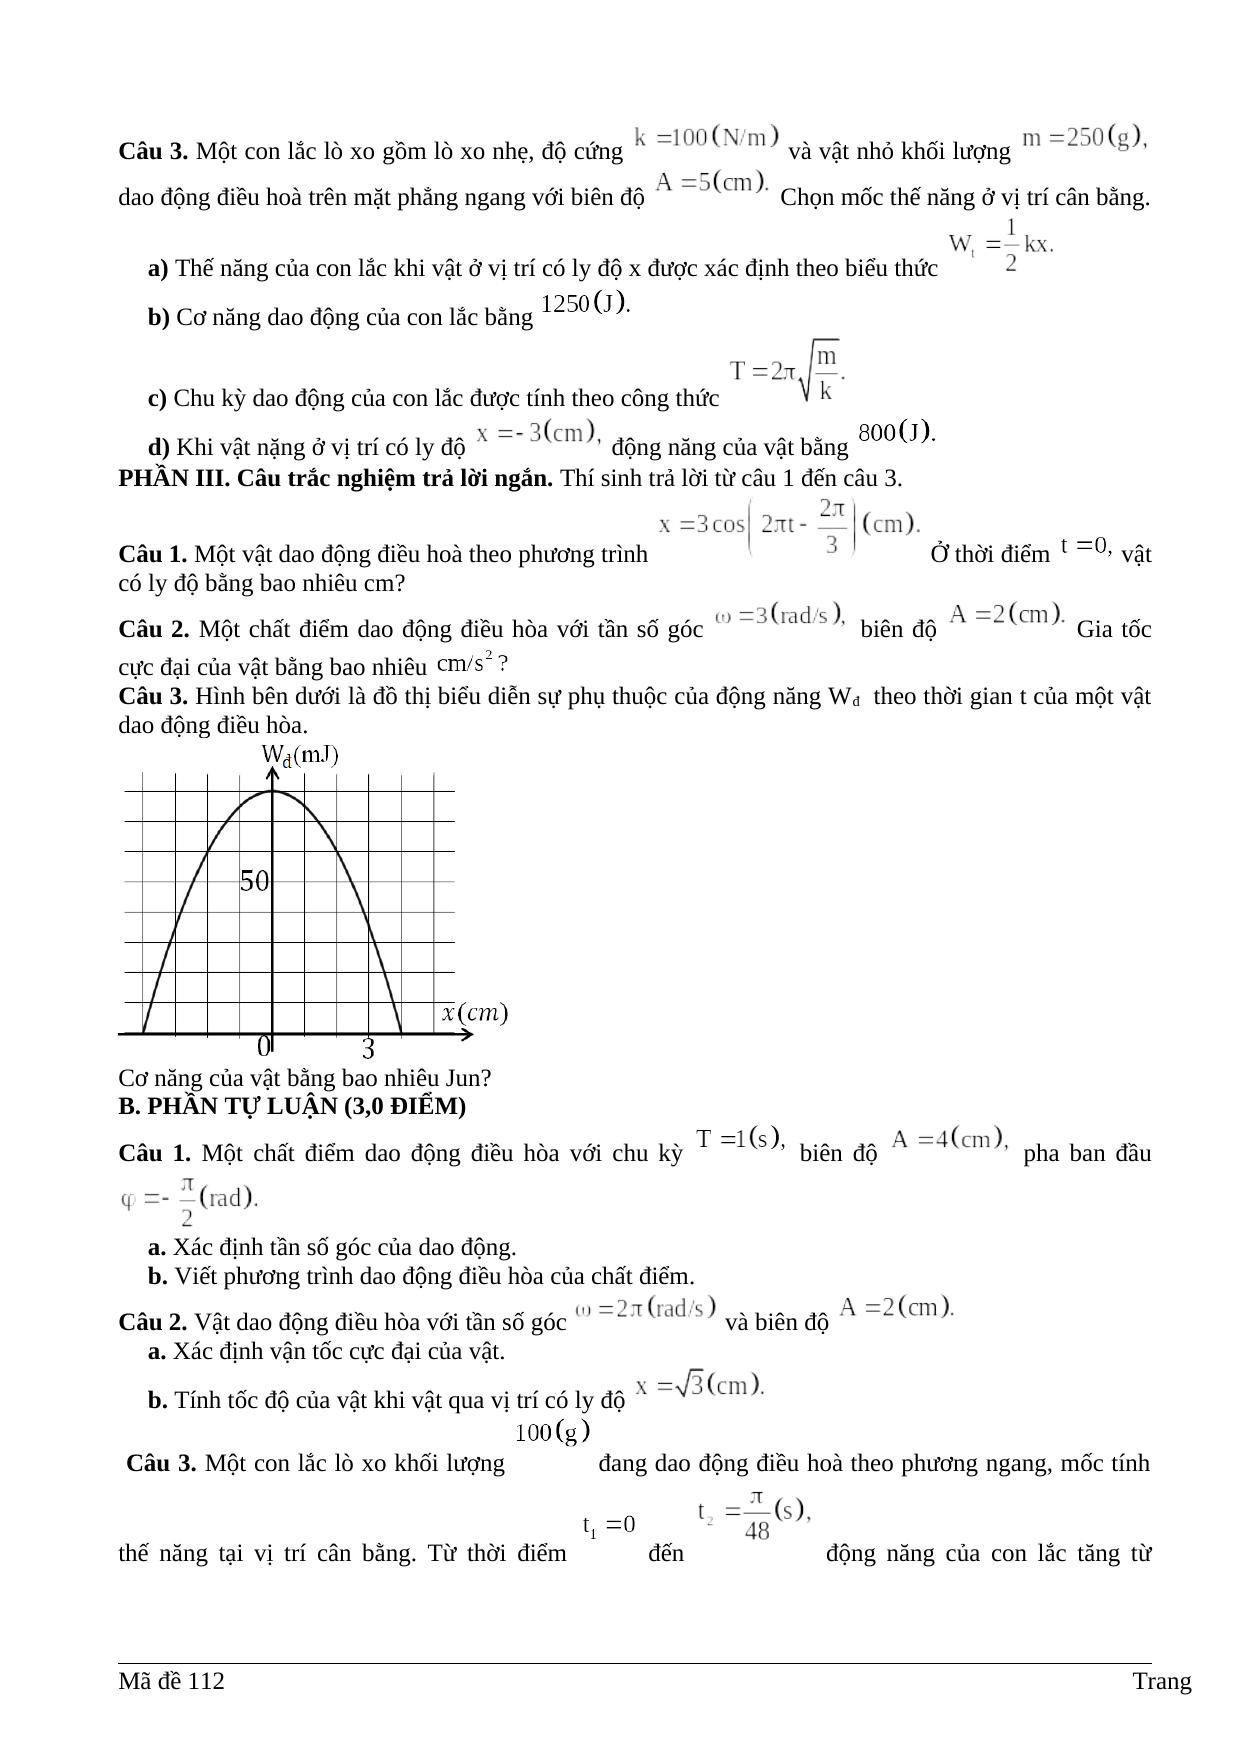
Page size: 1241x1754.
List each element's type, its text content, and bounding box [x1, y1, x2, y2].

text b. Viết phương trình dao động điều hòa của chất điểm. [118, 1261, 1152, 1290]
text PHẦN III. Câu trắc nghiệm trả lời ngắn. Thí sinh trả lời từ câu 1 đến câu 3. [118, 463, 1152, 492]
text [118, 1414, 1152, 1567]
text b) Cơ năng dao động của con lắc bằng [118, 284, 1152, 331]
text a. Xác định tần số góc của dao động. [118, 1232, 1152, 1261]
picture [118, 738, 510, 1063]
text Câu 3. Hình bên dưới là đồ thị biểu diễn sự phụ thuộc của động năng Wđ theo thời gian t của một vật dao động điều hòa. [118, 681, 1152, 739]
text c) Chu kỳ dao động của con lắc được tính theo công thức [118, 333, 1152, 412]
text B. PHẦN TỰ LUẬN (3,0 ĐIỂM) [118, 1091, 1152, 1120]
text a. Xác định vận tốc cực đại của vật. [118, 1336, 1152, 1365]
text Câu 1. Một vật dao động điều hoà theo phương trình Ở thời điểm vật có ly độ bằng bao nhiêu cm? [118, 492, 1152, 596]
text Câu 2. Một chất điểm dao động điều hòa với tần số góc biên độ Gia tốc cực đại của vật bằng bao nhiêu [118, 596, 1152, 681]
text Cơ năng của vật bằng bao nhiêu Jun? [118, 1063, 1152, 1091]
text Câu 2. Vật dao động điều hòa với tần số góc và biên độ [118, 1290, 1152, 1336]
text d) Khi vật nặng ở vị trí có ly độ động năng của vật bằng [118, 414, 1152, 461]
text b. Tính tốc độ của vật khi vật qua vị trí có ly độ [118, 1365, 1152, 1414]
text a) Thế năng của con lắc khi vật ở vị trí có ly độ x được xác định theo biểu thức [118, 211, 1152, 282]
text Câu 3. Một con lắc lò xo gồm lò xo nhẹ, độ cứng và vật nhỏ khối lượng dao động điều hoà trên mặt phẳng ngang với biên độ Chọn mốc thế năng ở vị trí cân bằng. [118, 118, 1152, 211]
text Câu 1. Một chất điểm dao động điều hòa với chu kỳ biên độ pha ban đầu [118, 1120, 1152, 1232]
